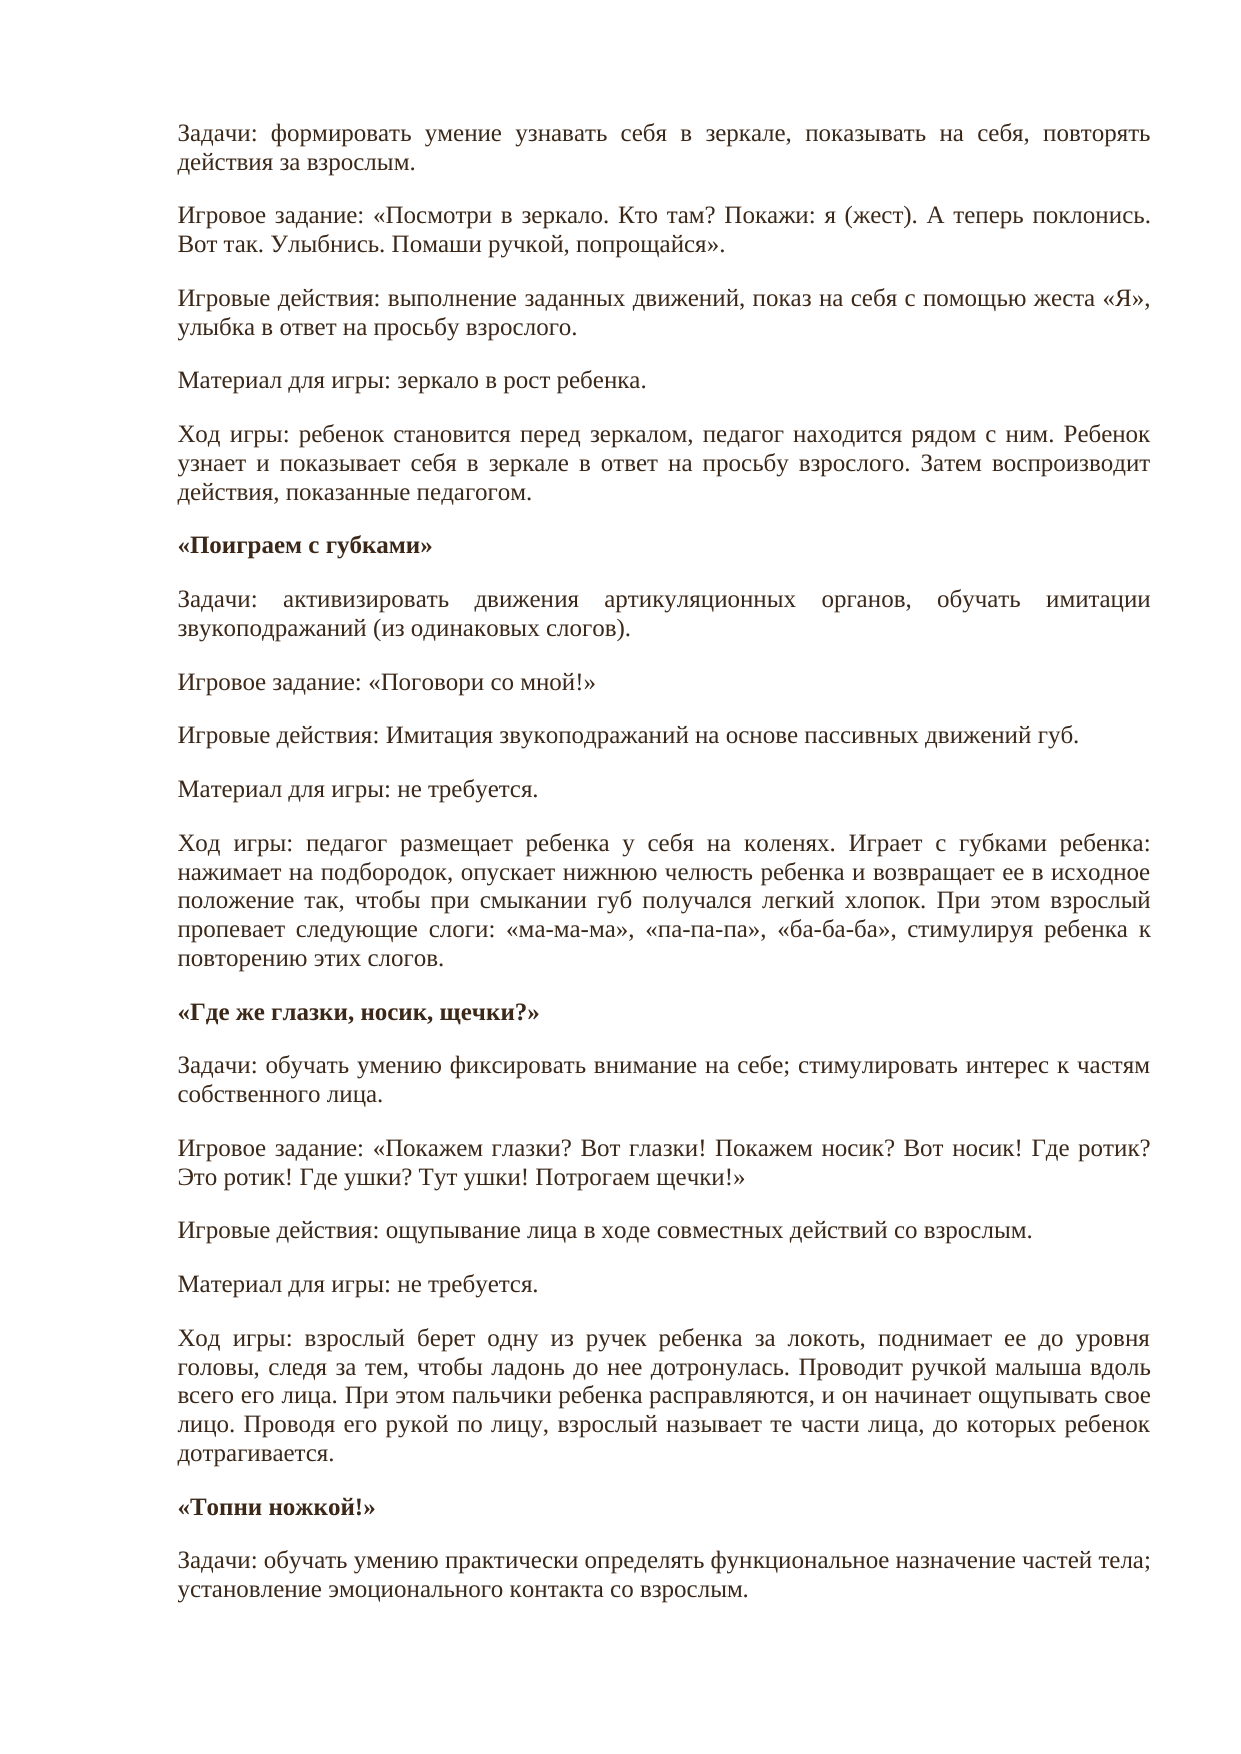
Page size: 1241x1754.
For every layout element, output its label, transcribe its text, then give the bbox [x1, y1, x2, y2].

text Игровые действия: Имитация звукоподражаний на основе пассивных движений губ. [177, 721, 1152, 749]
text Задачи: обучать умению фиксировать внимание на себе; стимулировать интерес к частям собственного лица. [177, 1051, 1152, 1108]
text Игровые действия: выполнение заданных движений, показ на себя с помощью жеста «Я», улыбка в ответ на просьбу взрослого. [177, 283, 1152, 341]
text Материал для игры: не требуется. [177, 774, 1152, 803]
text Ход игры: ребенок становится перед зеркалом, педагог находится рядом с ним. Ребенок узнает и показывает себя в зеркале в ответ на просьбу взрослого. Затем воспроизводит действия, показанные педагогом. [177, 419, 1152, 506]
text Игровые действия: ощупывание лица в ходе совместных действий со взрослым. [177, 1216, 1152, 1244]
text Ход игры: взрослый берет одну из ручек ребенка за локоть, поднимает ее до уровня головы, следя за тем, чтобы ладонь до нее дотронулась. Проводит ручкой малыша вдоль всего его лица. При этом пальчики ребенка расправляются, и он начинает ощупывать свое лицо. Проводя его рукой по лицу, взрослый называет те части лица, до которых ребенок дотрагивается. [177, 1323, 1152, 1467]
text Игровое задание: «Посмотри в зеркало. Кто там? Покажи: я (жест). А теперь поклонись. Вот так. Улыбнись. Помаши ручкой, попрощайся». [177, 201, 1152, 258]
text Материал для игры: зеркало в рост ребенка. [177, 366, 1152, 394]
text «Где же глазки, носик, щечки?» [177, 997, 1152, 1026]
text Ход игры: педагог размещает ребенка у себя на коленях. Играет с губками ребенка: нажимает на подбородок, опускает нижнюю челюсть ребенка и возвращает ее в исходное положение так, чтобы при смыкании губ получался легкий хлопок. При этом взрослый пропевает следующие слоги: «ма-ма-ма», «па-па-па», «ба-ба-ба», стимулируя ребенка к повторению этих слогов. [177, 828, 1152, 972]
text Задачи: обучать умению практически определять функциональное назначение частей тела; установление эмоционального контакта со взрослым. [177, 1546, 1152, 1603]
text «Поиграем с губками» [177, 531, 1152, 559]
text Задачи: формировать умение узнавать себя в зеркале, показывать на себя, повторять действия за взрослым. [177, 118, 1152, 176]
text Игровое задание: «Поговори со мной!» [177, 667, 1152, 696]
text Игровое задание: «Покажем глазки? Вот глазки! Покажем носик? Вот носик! Где ротик? Это ротик! Где ушки? Тут ушки! Потрогаем щечки!» [177, 1133, 1152, 1191]
text Задачи: активизировать движения артикуляционных органов, обучать имитации звукоподражаний (из одинаковых слогов). [177, 584, 1152, 642]
text «Топни ножкой!» [177, 1492, 1152, 1521]
text Материал для игры: не требуется. [177, 1269, 1152, 1298]
